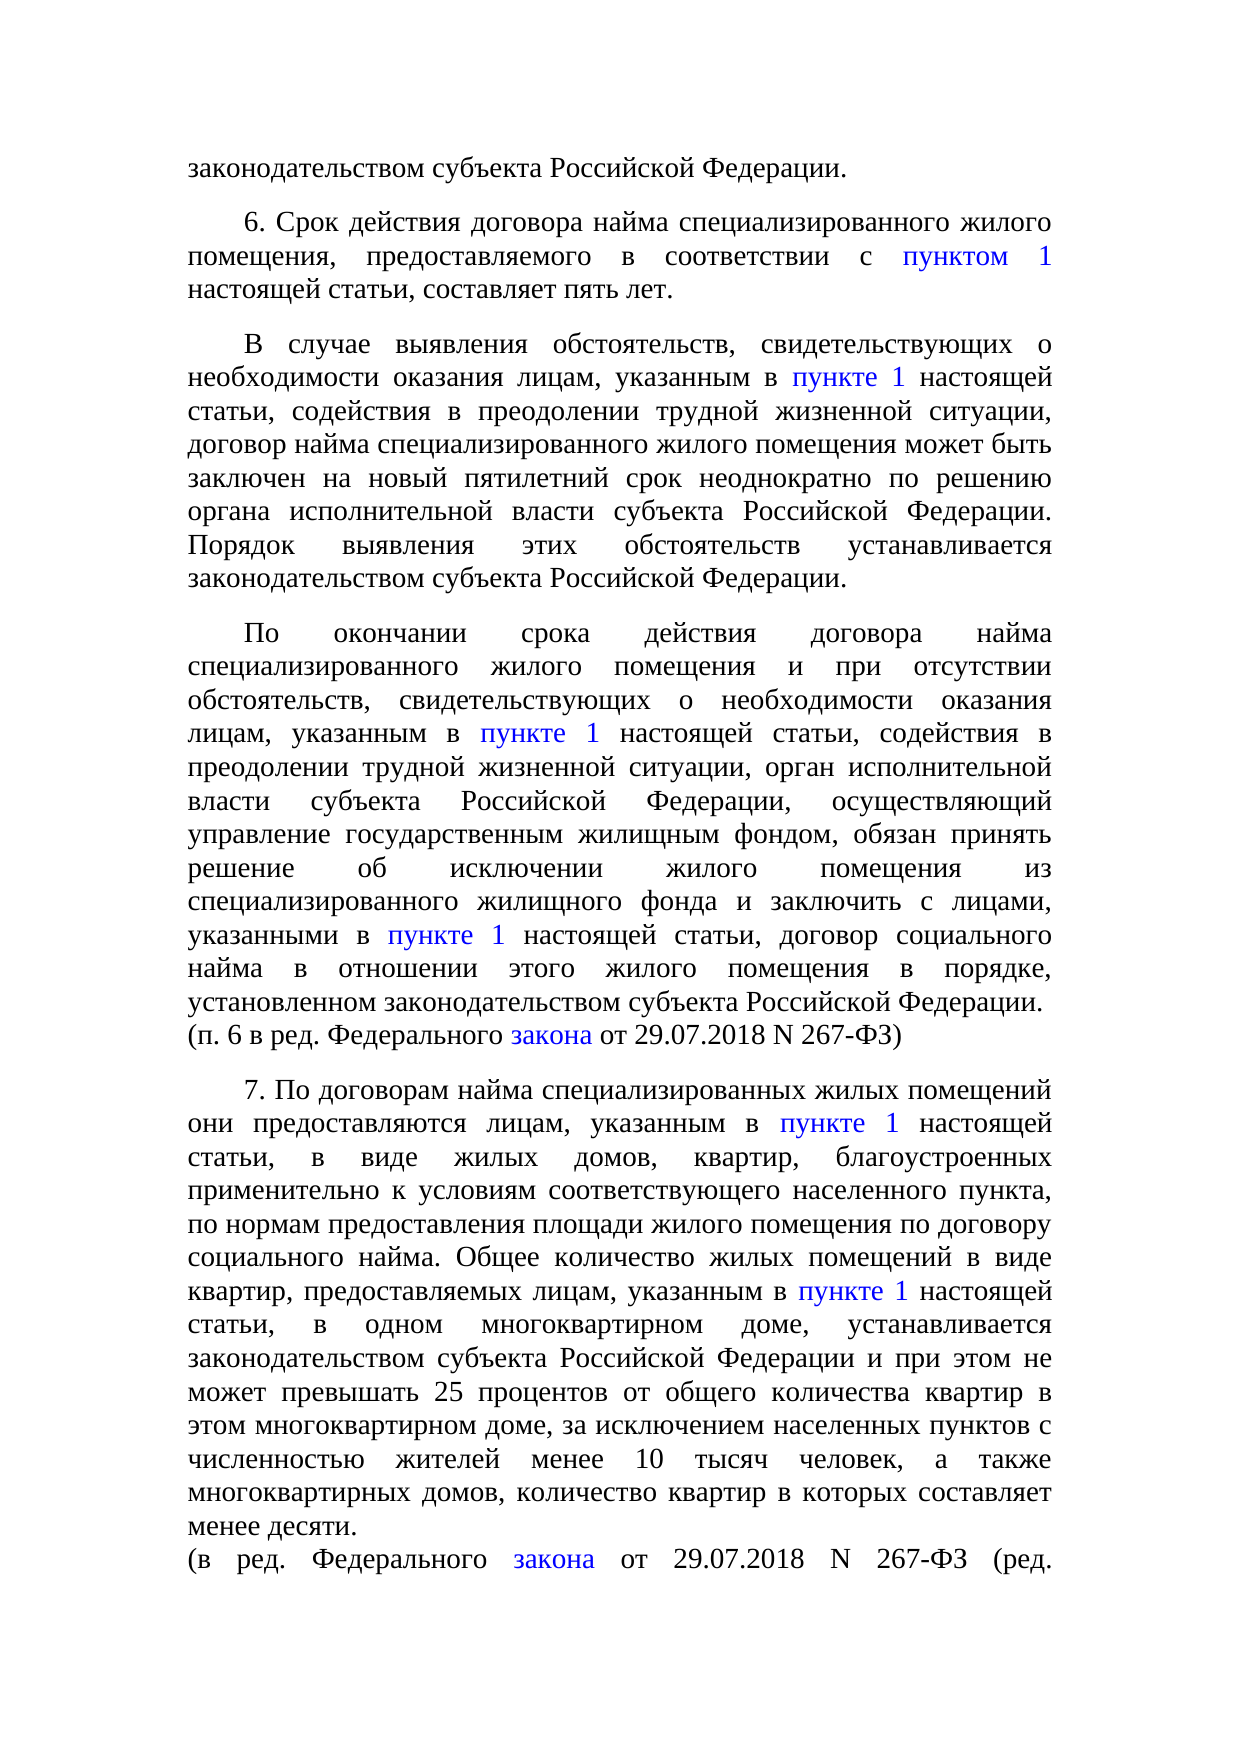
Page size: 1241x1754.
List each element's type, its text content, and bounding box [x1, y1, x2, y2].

text 6. Срок действия договора найма специализированного жилого помещения, предоставляемого в соответствии с пунктом 1 настоящей статьи, составляет пять лет. [187, 204, 1053, 305]
text (п. 6 в ред. Федерального закона от 29.07.2018 N 267-ФЗ) [187, 1017, 1053, 1051]
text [187, 150, 1053, 183]
text 7. По договорам найма специализированных жилых помещений они предоставляются лицам, указанным в пункте 1 настоящей статьи, в виде жилых домов, квартир, благоустроенных применительно к условиям соответствующего населенного пункта, по нормам предоставления площади жилого помещения по договору социального найма. Общее количество жилых помещений в виде квартир, предоставляемых лицам, указанным в пункте 1 настоящей статьи, в одном многоквартирном доме, устанавливается законодательством субъекта Российской Федерации и при этом не может превышать 25 процентов от общего количества квартир в этом многоквартирном доме, за исключением населенных пунктов с численностью жителей менее 10 тысяч человек, а также многоквартирных домов, количество квартир в которых составляет менее десяти. [187, 1072, 1053, 1541]
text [187, 1541, 1053, 1575]
text В случае выявления обстоятельств, свидетельствующих о необходимости оказания лицам, указанным в пункте 1 настоящей статьи, содействия в преодолении трудной жизненной ситуации, договор найма специализированного жилого помещения может быть заключен на новый пятилетний срок неоднократно по решению органа исполнительной власти субъекта Российской Федерации. Порядок выявления этих обстоятельств устанавливается законодательством субъекта Российской Федерации. [187, 326, 1053, 594]
text По окончании срока действия договора найма специализированного жилого помещения и при отсутствии обстоятельств, свидетельствующих о необходимости оказания лицам, указанным в пункте 1 настоящей статьи, содействия в преодолении трудной жизненной ситуации, орган исполнительной власти субъекта Российской Федерации, осуществляющий управление государственным жилищным фондом, обязан принять решение об исключении жилого помещения из специализированного жилищного фонда и заключить с лицами, указанными в пункте 1 настоящей статьи, договор социального найма в отношении этого жилого помещения в порядке, установленном законодательством субъекта Российской Федерации. [187, 615, 1053, 1017]
